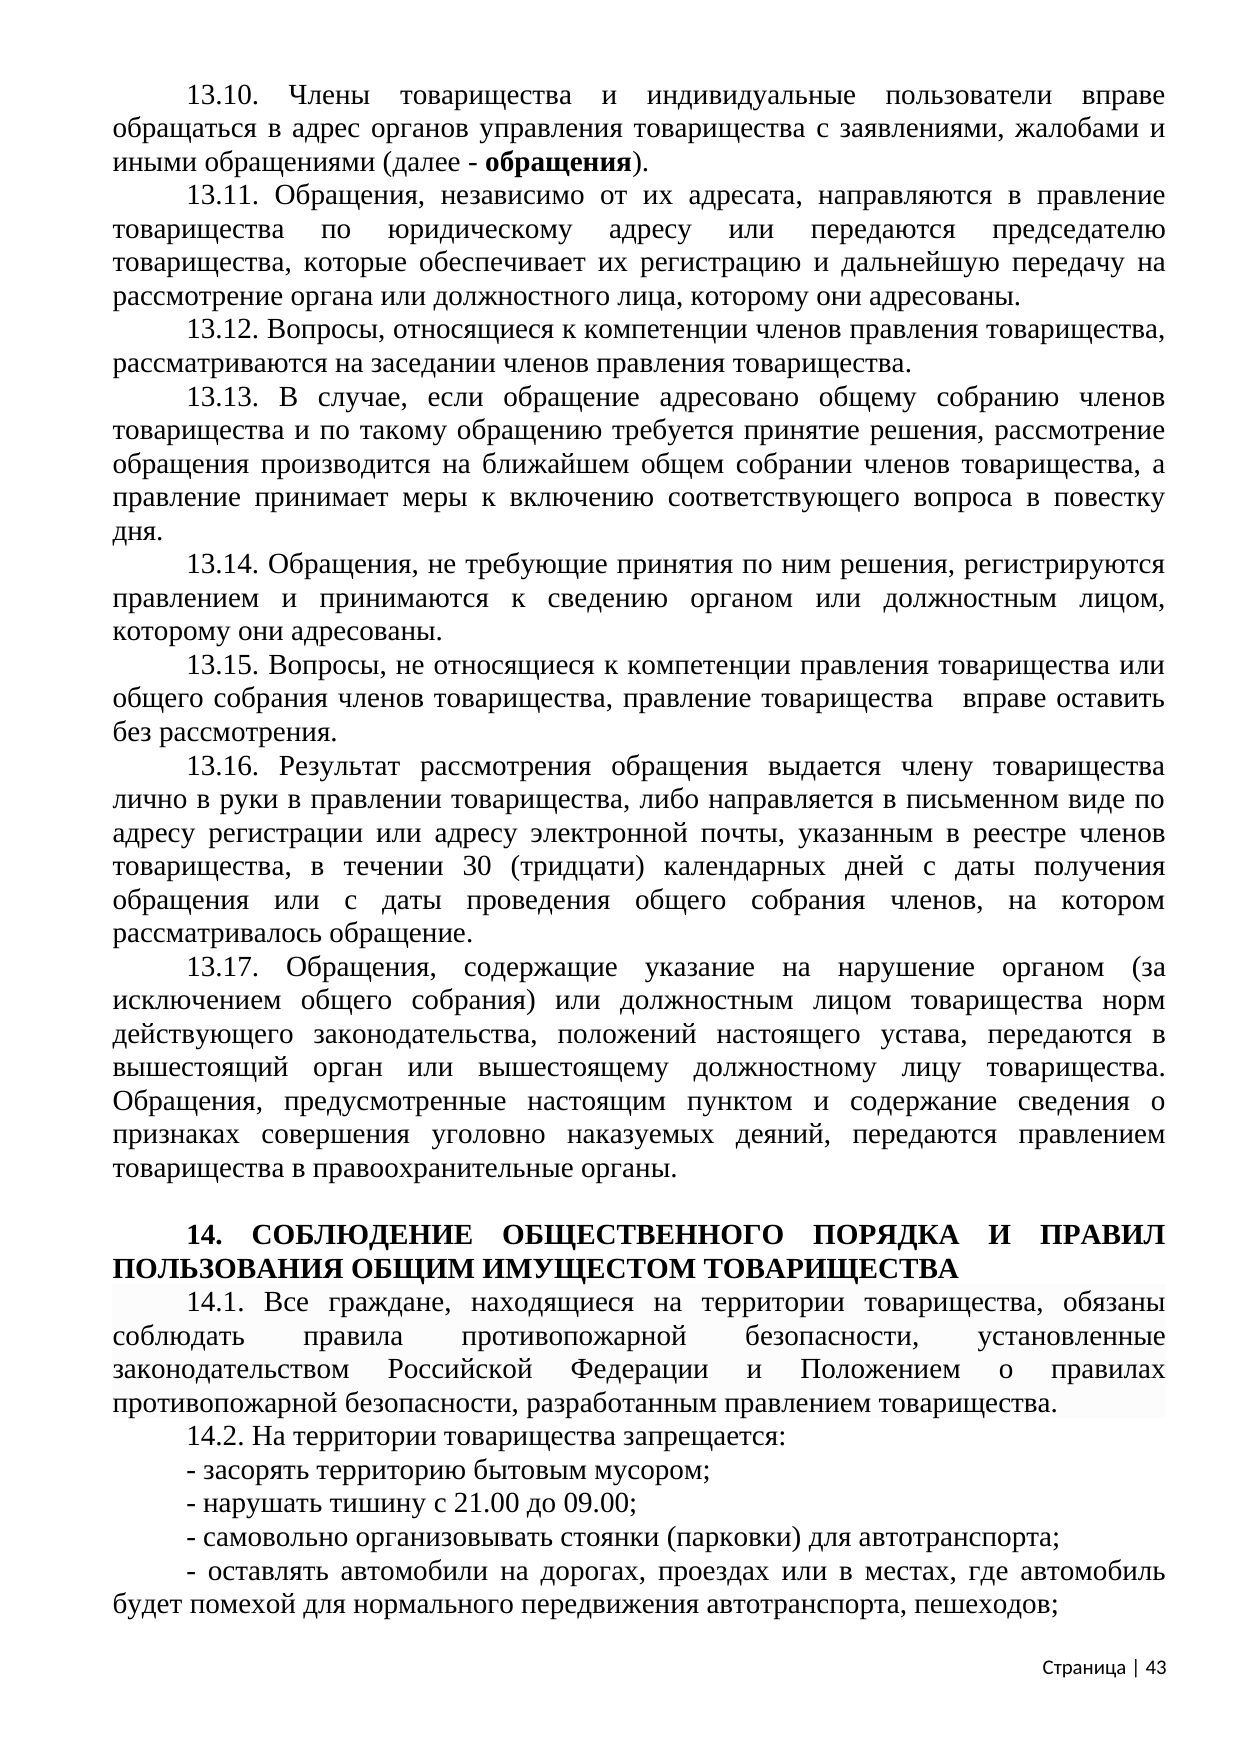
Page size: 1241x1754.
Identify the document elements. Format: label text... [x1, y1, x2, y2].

text 13.11. Обращения, независимо от их адресата, направляются в правление товарищества по юридическому адресу или передаются председателю товарищества, которые обеспечивает их регистрацию и дальнейшую передачу на рассмотрение органа или должностного лица, которому они адресованы. [112, 177, 1166, 312]
text - засорять территорию бытовым мусором; [112, 1452, 1166, 1486]
text - самовольно организовывать стоянки (парковки) для автотранспорта; [112, 1519, 1166, 1553]
text 13.10. Члены товарищества и индивидуальные пользователи вправе обращаться в адрес органов управления товарищества с заявлениями, жалобами и иными обращениями (далее - обращения). [112, 77, 1166, 177]
text 13.14. Обращения, не требующие принятия по ним решения, регистрируются правлением и принимаются к сведению органом или должностным лицом, которому они адресованы. [112, 546, 1166, 647]
subtitle 14. СОБЛЮДЕНИЕ ОБЩЕСТВЕННОГО ПОРЯДКА И ПРАВИЛ ПОЛЬЗОВАНИЯ ОБЩИМ ИМУЩЕСТОМ ТОВАРИЩЕСТВА [112, 1217, 1166, 1284]
text 14.2. На территории товарищества запрещается: [112, 1418, 1166, 1452]
text - нарушать тишину с 21.00 до 09.00; [112, 1486, 1166, 1519]
text 13.16. Результат рассмотрения обращения выдается члену товарищества лично в руки в правлении товарищества, либо направляется в письменном виде по адресу регистрации или адресу электронной почты, указанным в реестре членов товарищества, в течении 30 (тридцати) календарных дней с даты получения обращения или с даты проведения общего собрания членов, на котором рассматривалось обращение. [112, 748, 1166, 949]
text 14.1. Все граждане, находящиеся на территории товарищества, обязаны соблюдать правила противопожарной безопасности, установленные законодательством Российской Федерации и Положением о правилах противопожарной безопасности, разработанным правлением товарищества. [112, 1284, 1166, 1418]
text 13.15. Вопросы, не относящиеся к компетенции правления товарищества или общего собрания членов товарищества, правление товарищества вправе оставить без рассмотрения. [112, 647, 1166, 748]
text - оставлять автомобили на дорогах, проездах или в местах, где автомобиль будет помехой для нормального передвижения автотранспорта, пешеходов; [112, 1553, 1166, 1620]
text 13.17. Обращения, содержащие указание на нарушение органом (за исключением общего собрания) или должностным лицом товарищества норм действующего законодательства, положений настоящего устава, передаются в вышестоящий орган или вышестоящему должностному лицу товарищества. Обращения, предусмотренные настоящим пунктом и содержание сведения о признаках совершения уголовно наказуемых деяний, передаются правлением товарищества в правоохранительные органы. [112, 949, 1166, 1184]
text 13.12. Вопросы, относящиеся к компетенции членов правления товарищества, рассматриваются на заседании членов правления товарищества. [112, 312, 1166, 379]
text 13.13. В случае, если обращение адресовано общему собранию членов товарищества и по такому обращению требуется принятие решения, рассмотрение обращения производится на ближайшем общем собрании членов товарищества, а правление принимает меры к включению соответствующего вопроса в повестку дня. [112, 379, 1166, 546]
